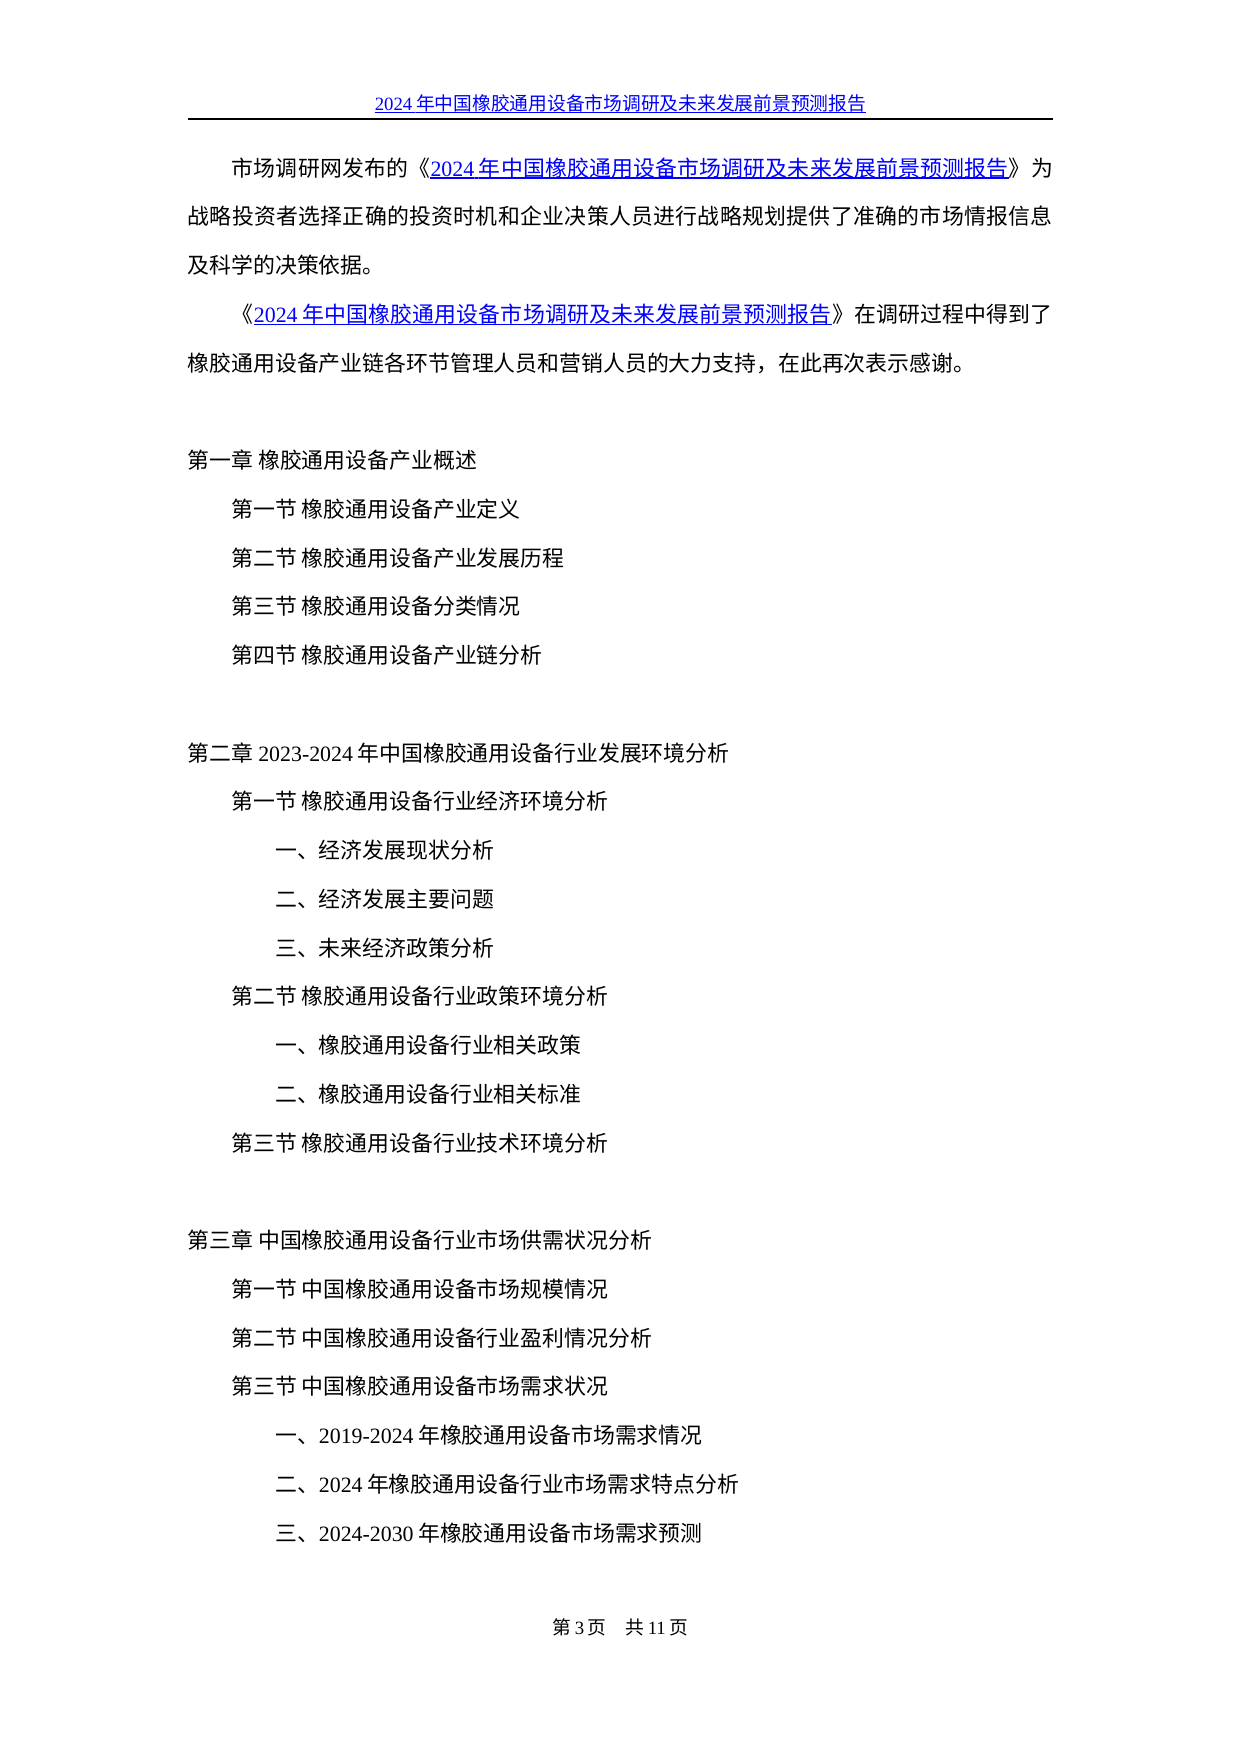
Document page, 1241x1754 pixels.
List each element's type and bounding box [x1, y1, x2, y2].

text [187, 150, 1053, 1548]
